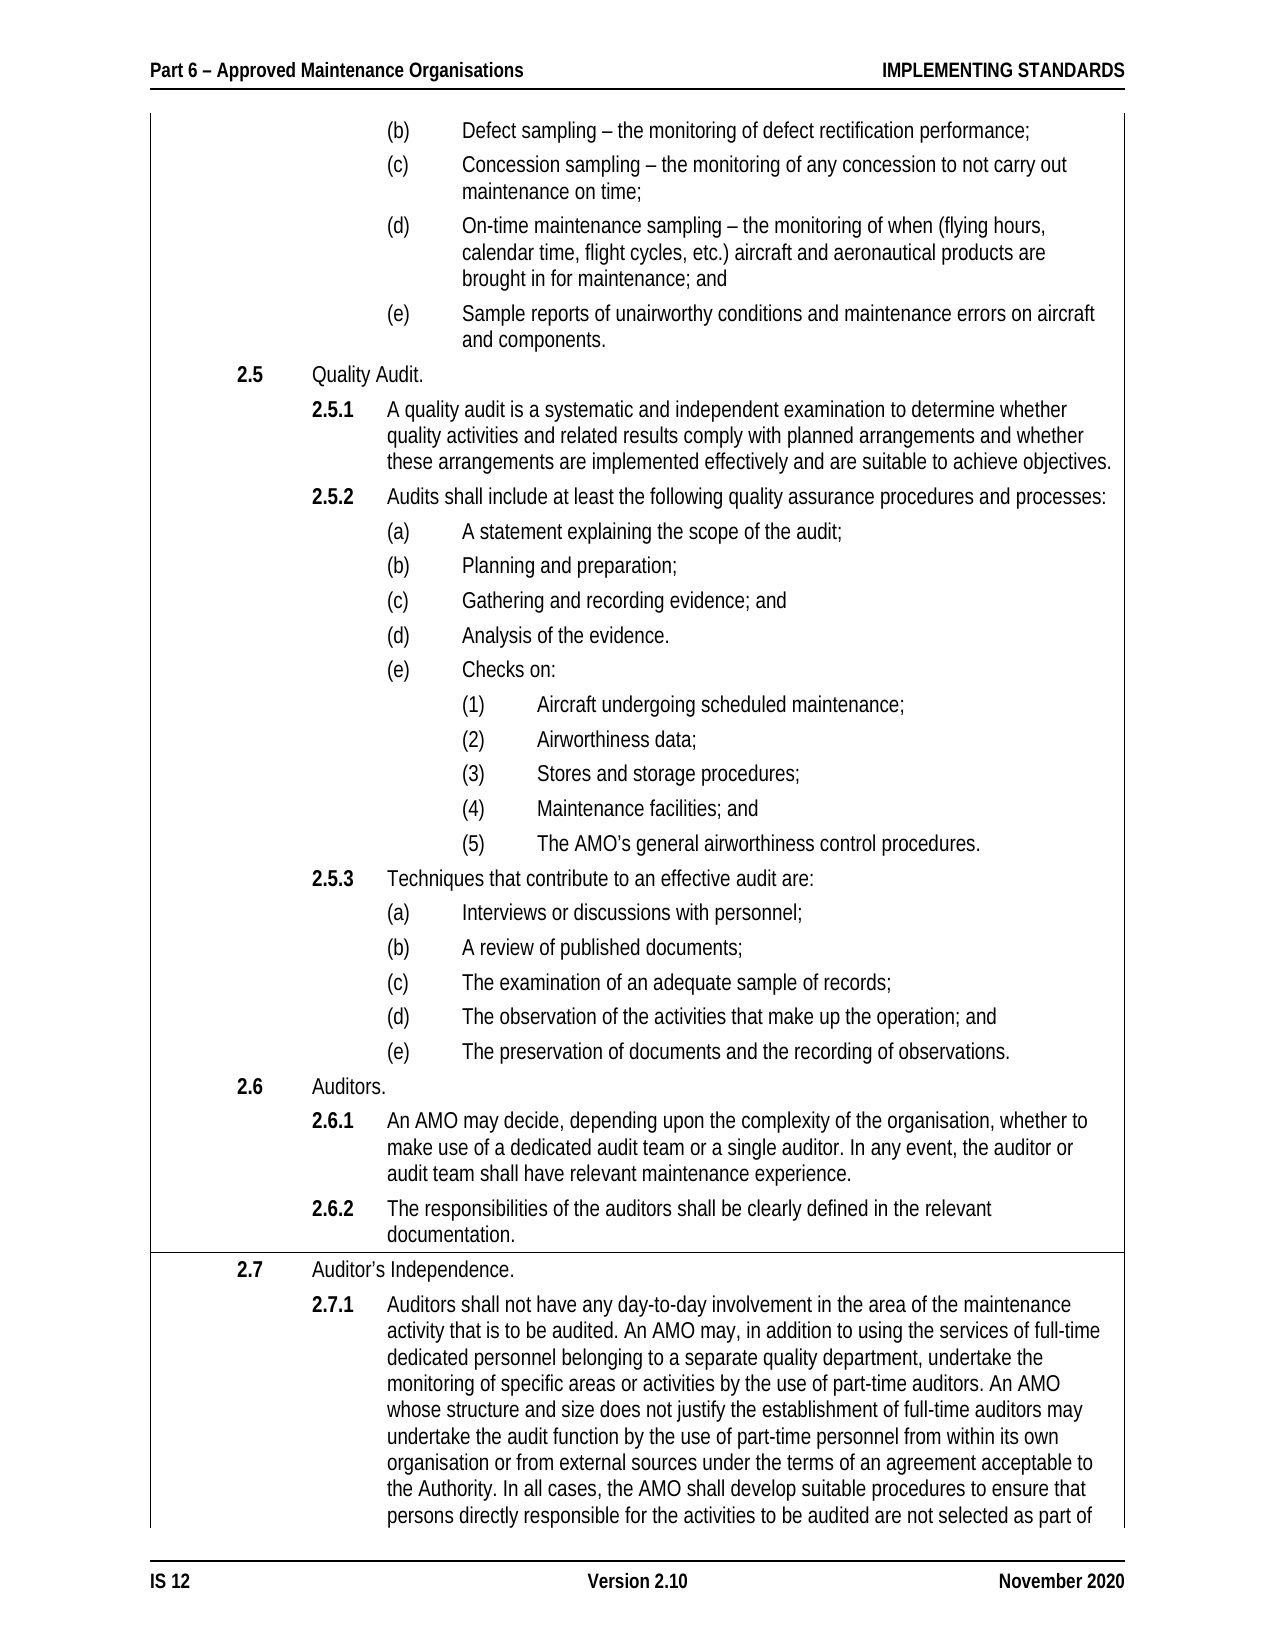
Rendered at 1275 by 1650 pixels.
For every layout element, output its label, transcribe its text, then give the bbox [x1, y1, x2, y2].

table_cell Quality Audit. [151, 357, 1124, 391]
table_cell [151, 1287, 1124, 1528]
table_cell Analysis of the evidence. [151, 618, 1124, 652]
table_cell The preservation of documents and the recording of observations. [151, 1034, 1124, 1068]
table_cell A quality audit is a systematic and independent examination to determine whether quality activities and related results comply with planned arrangements and whether these arrangements are implemented effectively and are suitable to achieve objectives. [151, 391, 1124, 479]
table_cell On-time maintenance sampling – the monitoring of when (flying hours, calendar time, flight cycles, etc.) aircraft and aeronautical products are brought in for maintenance; and [151, 208, 1124, 296]
table_cell Checks on: [151, 652, 1124, 687]
table_cell Planning and preparation; [151, 548, 1124, 583]
table_cell Sample reports of unairworthy conditions and maintenance errors on aircraft and components. [151, 296, 1124, 357]
table_cell A statement explaining the scope of the audit; [151, 514, 1124, 548]
table_cell Stores and storage procedures; [151, 756, 1124, 791]
table_cell Airworthiness data; [151, 722, 1124, 756]
table_cell Gathering and recording evidence; and [151, 583, 1124, 617]
table_cell Interviews or discussions with personnel; [151, 895, 1124, 930]
table_cell Concession sampling – the monitoring of any concession to not carry out maintenance on time; [151, 147, 1124, 208]
table_cell Defect sampling – the monitoring of defect rectification performance; [151, 113, 1124, 147]
table_cell Aircraft undergoing scheduled maintenance; [151, 687, 1124, 722]
table_cell An AMO may decide, depending upon the complexity of the organisation, whether to make use of a dedicated audit team or a single auditor. In any event, the auditor or audit team shall have relevant maintenance experience. [151, 1103, 1124, 1191]
table_cell The responsibilities of the auditors shall be clearly defined in the relevant documentation. [151, 1191, 1124, 1252]
table_cell Maintenance facilities; and [151, 791, 1124, 826]
table_cell The examination of an adequate sample of records; [151, 964, 1124, 999]
table_cell The observation of the activities that make up the operation; and [151, 999, 1124, 1034]
table_cell Audits shall include at least the following quality assurance procedures and processes: [151, 479, 1124, 513]
table_cell Techniques that contribute to an effective audit are: [151, 860, 1124, 895]
table_cell A review of published documents; [151, 930, 1124, 964]
table_cell Auditors. [151, 1069, 1124, 1103]
table_cell Auditor’s Independence. [151, 1253, 1124, 1287]
table_cell The AMO’s general airworthiness control procedures. [151, 826, 1124, 860]
